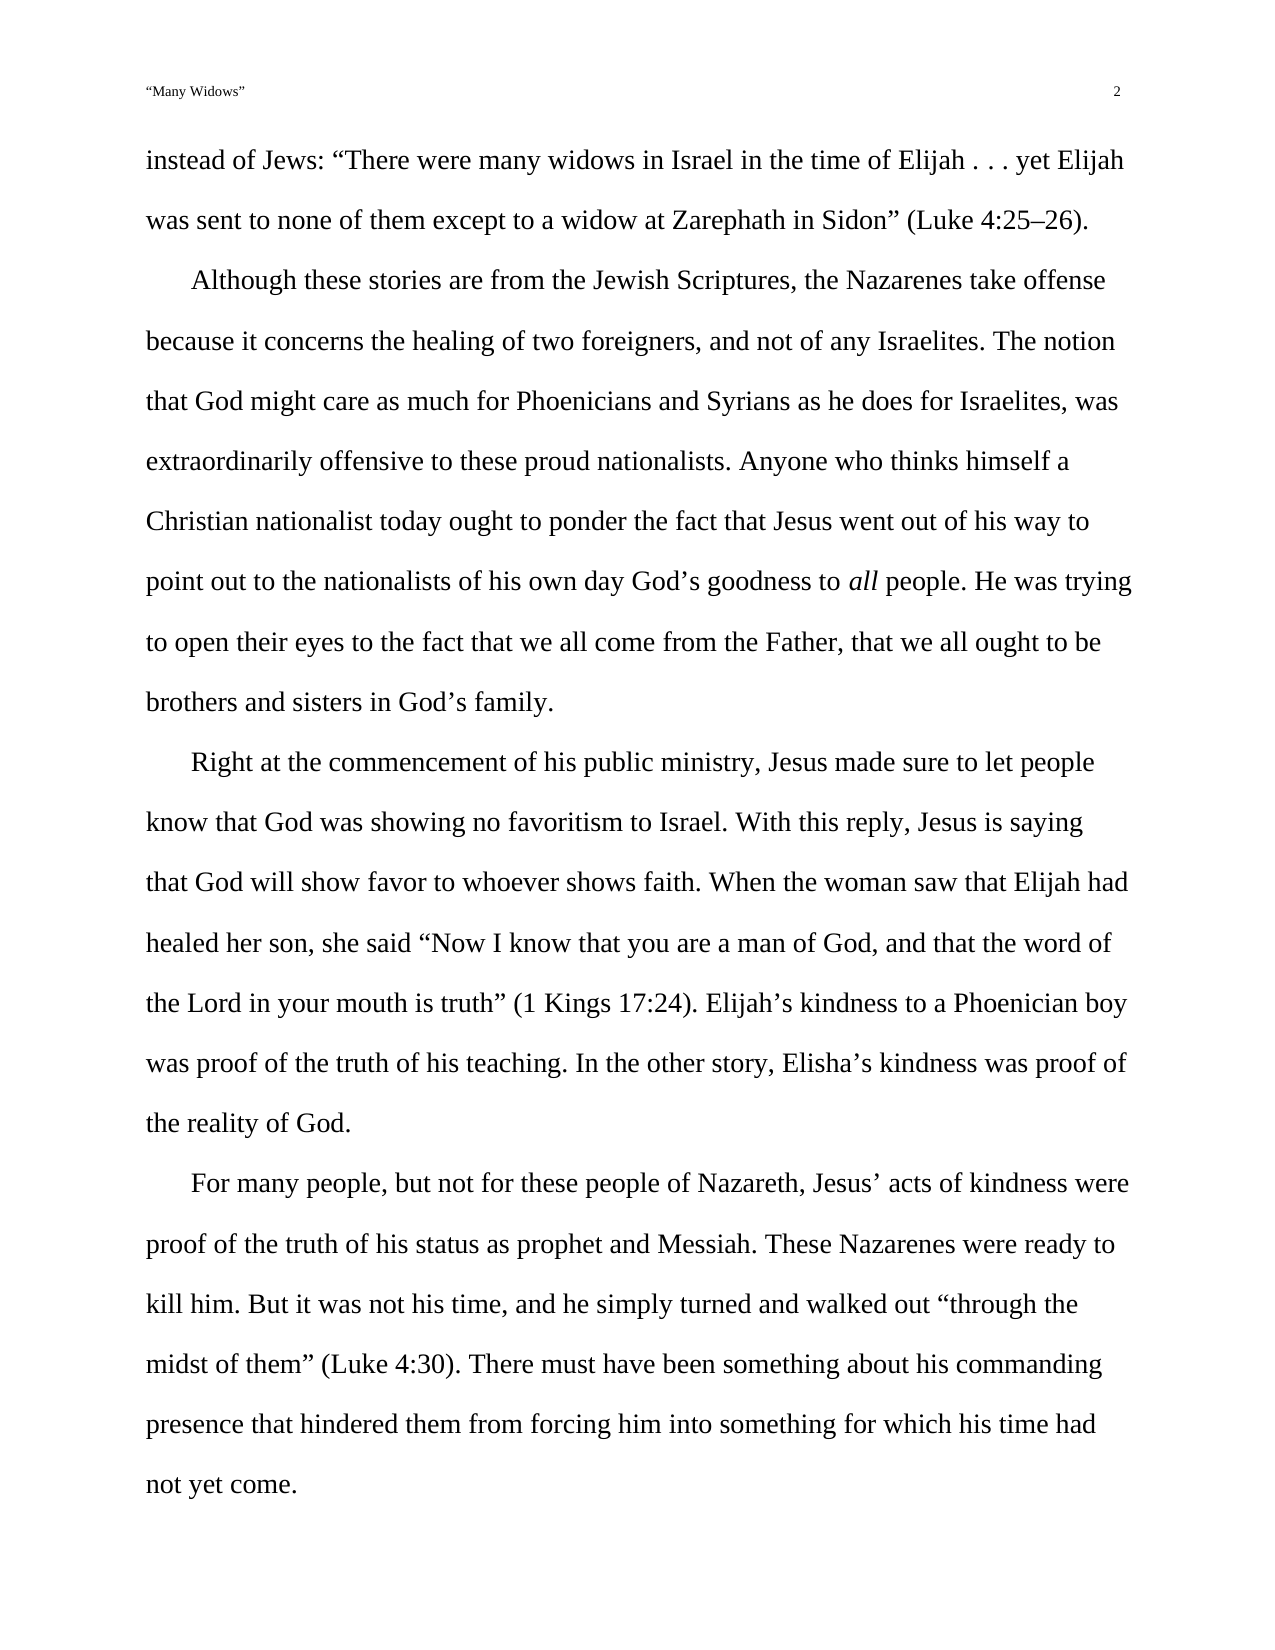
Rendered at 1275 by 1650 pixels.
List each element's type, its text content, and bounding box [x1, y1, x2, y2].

text Right at the commencement of his public ministry, Jesus made sure to let people know that God was showing no favoritism to Israel. With this reply, Jesus is saying that God will show favor to whoever shows faith. When the woman saw that Elijah had healed her son, she said “Now I know that you are a man of God, and that the word of the Lord in your mouth is truth” (1 Kings 17:24). Elijah’s kindness to a Phoenician boy was proof of the truth of his teaching. In the other story, Elisha’s kindness was proof of the reality of God. [146, 745, 1132, 1139]
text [146, 143, 1132, 236]
text For many people, but not for these people of Nazareth, Jesus’ acts of kindness were proof of the truth of his status as prophet and Messiah. These Nazarenes were ready to kill him. But it was not his time, and he simply turned and walked out “through the midst of them” (Luke 4:30). There must have been something about his commanding presence that hindered them from forcing him into something for which his time had not yet come. [146, 1167, 1132, 1500]
text Although these stories are from the Jewish Scriptures, the Nazarenes take offense because it concerns the healing of two foreigners, and not of any Israelites. The notion that God might care as much for Phoenicians and Syrians as he does for Israelites, was extraordinarily offensive to these proud nationalists. Anyone who thinks himself a Christian nationalist today ought to ponder the fact that Jesus went out of his way to point out to the nationalists of his own day God’s goodness to all people. He was trying to open their eyes to the fact that we all come from the Father, that we all ought to be brothers and sisters in God’s family. [146, 263, 1132, 717]
